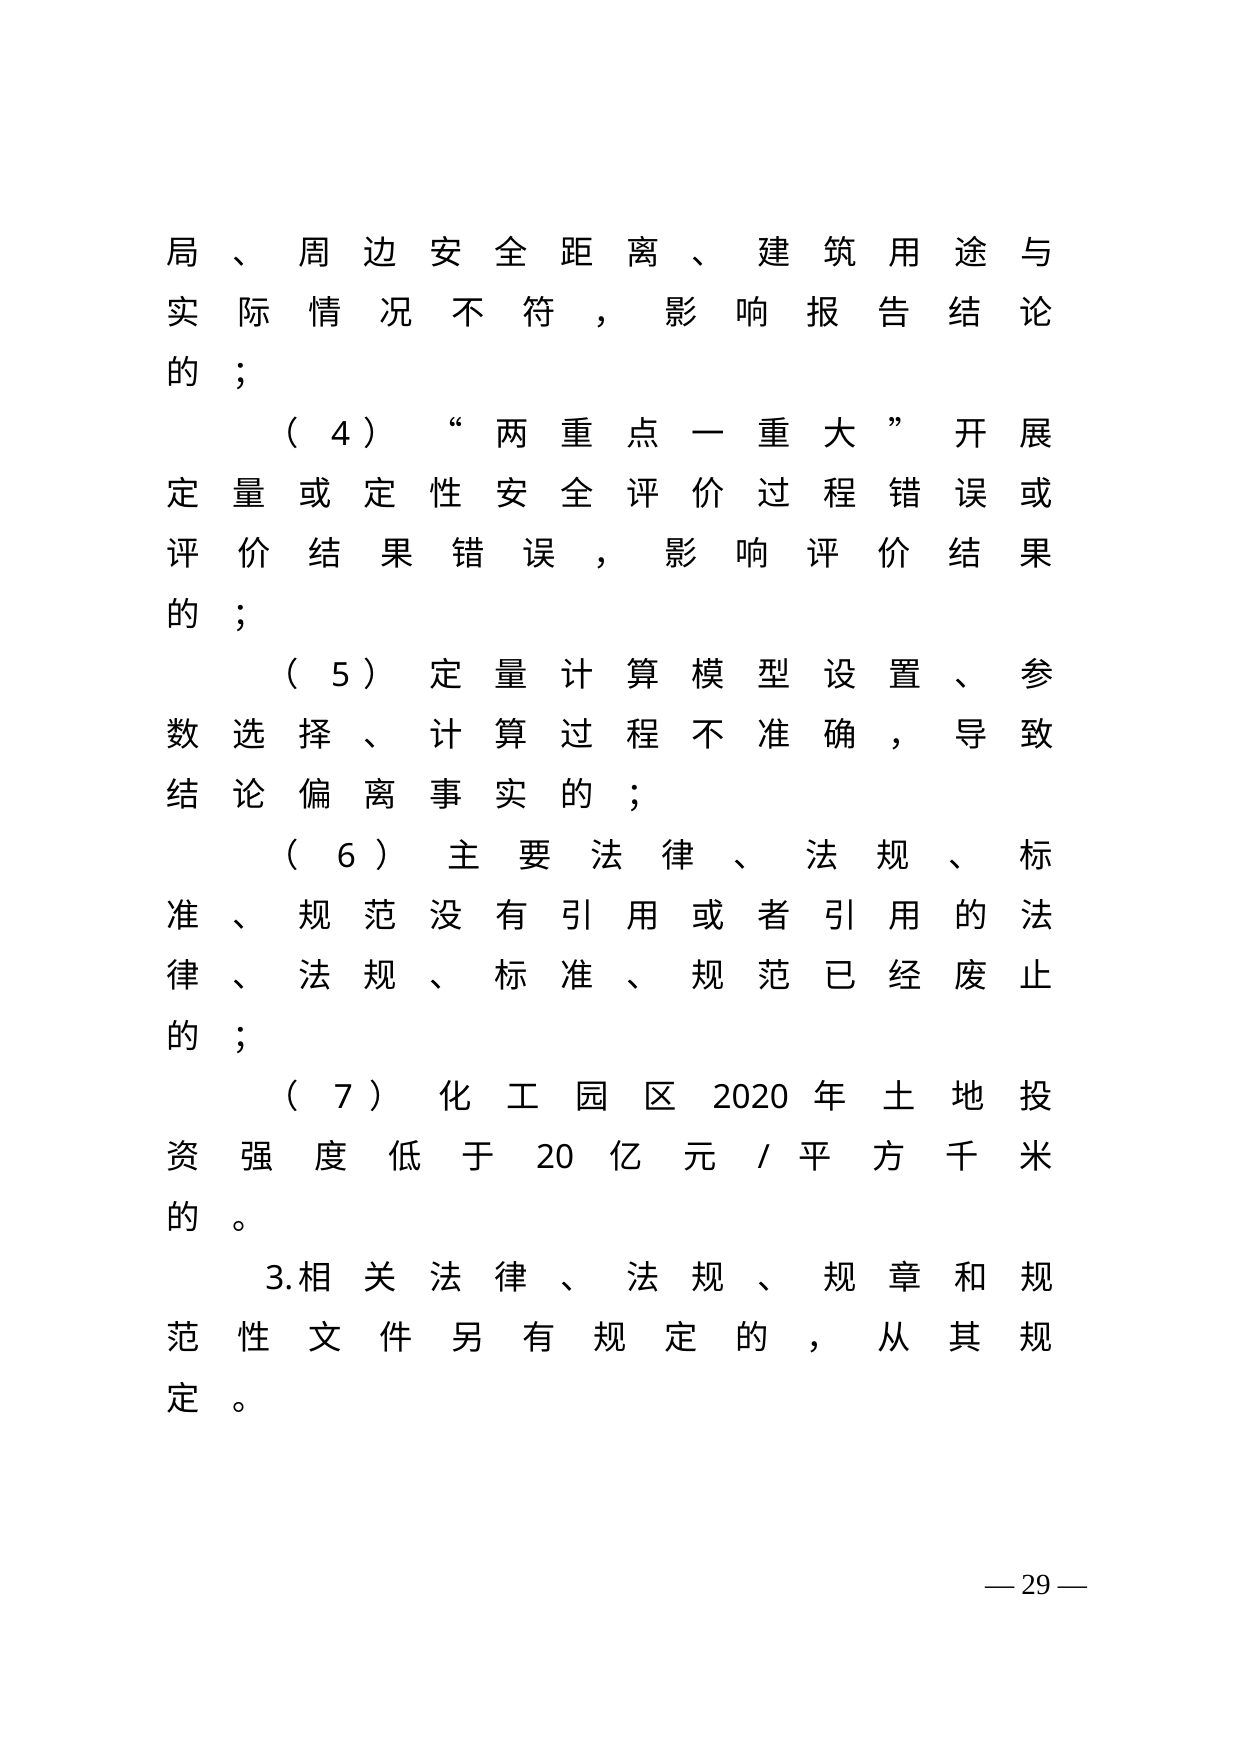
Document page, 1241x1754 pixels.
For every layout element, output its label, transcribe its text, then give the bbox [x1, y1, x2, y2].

text （4）“两重点一重大”开展定量或定性安全评价过程错误或评价结果错误，影响评价结果的； [167, 400, 1085, 642]
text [167, 219, 1085, 400]
text （7）化工园区2020年土地投资强度低于20亿元/平方千米的。 [167, 1064, 1085, 1245]
text （5）定量计算模型设置、参数选择、计算过程不准确，导致结论偏离事实的； [167, 642, 1085, 822]
text （6）主要法律、法规、标准、规范没有引用或者引用的法律、法规、标准、规范已经废止的； [167, 822, 1085, 1064]
text 3.相关法律、法规、规章和规范性文件另有规定的，从其规定。 [167, 1245, 1085, 1426]
